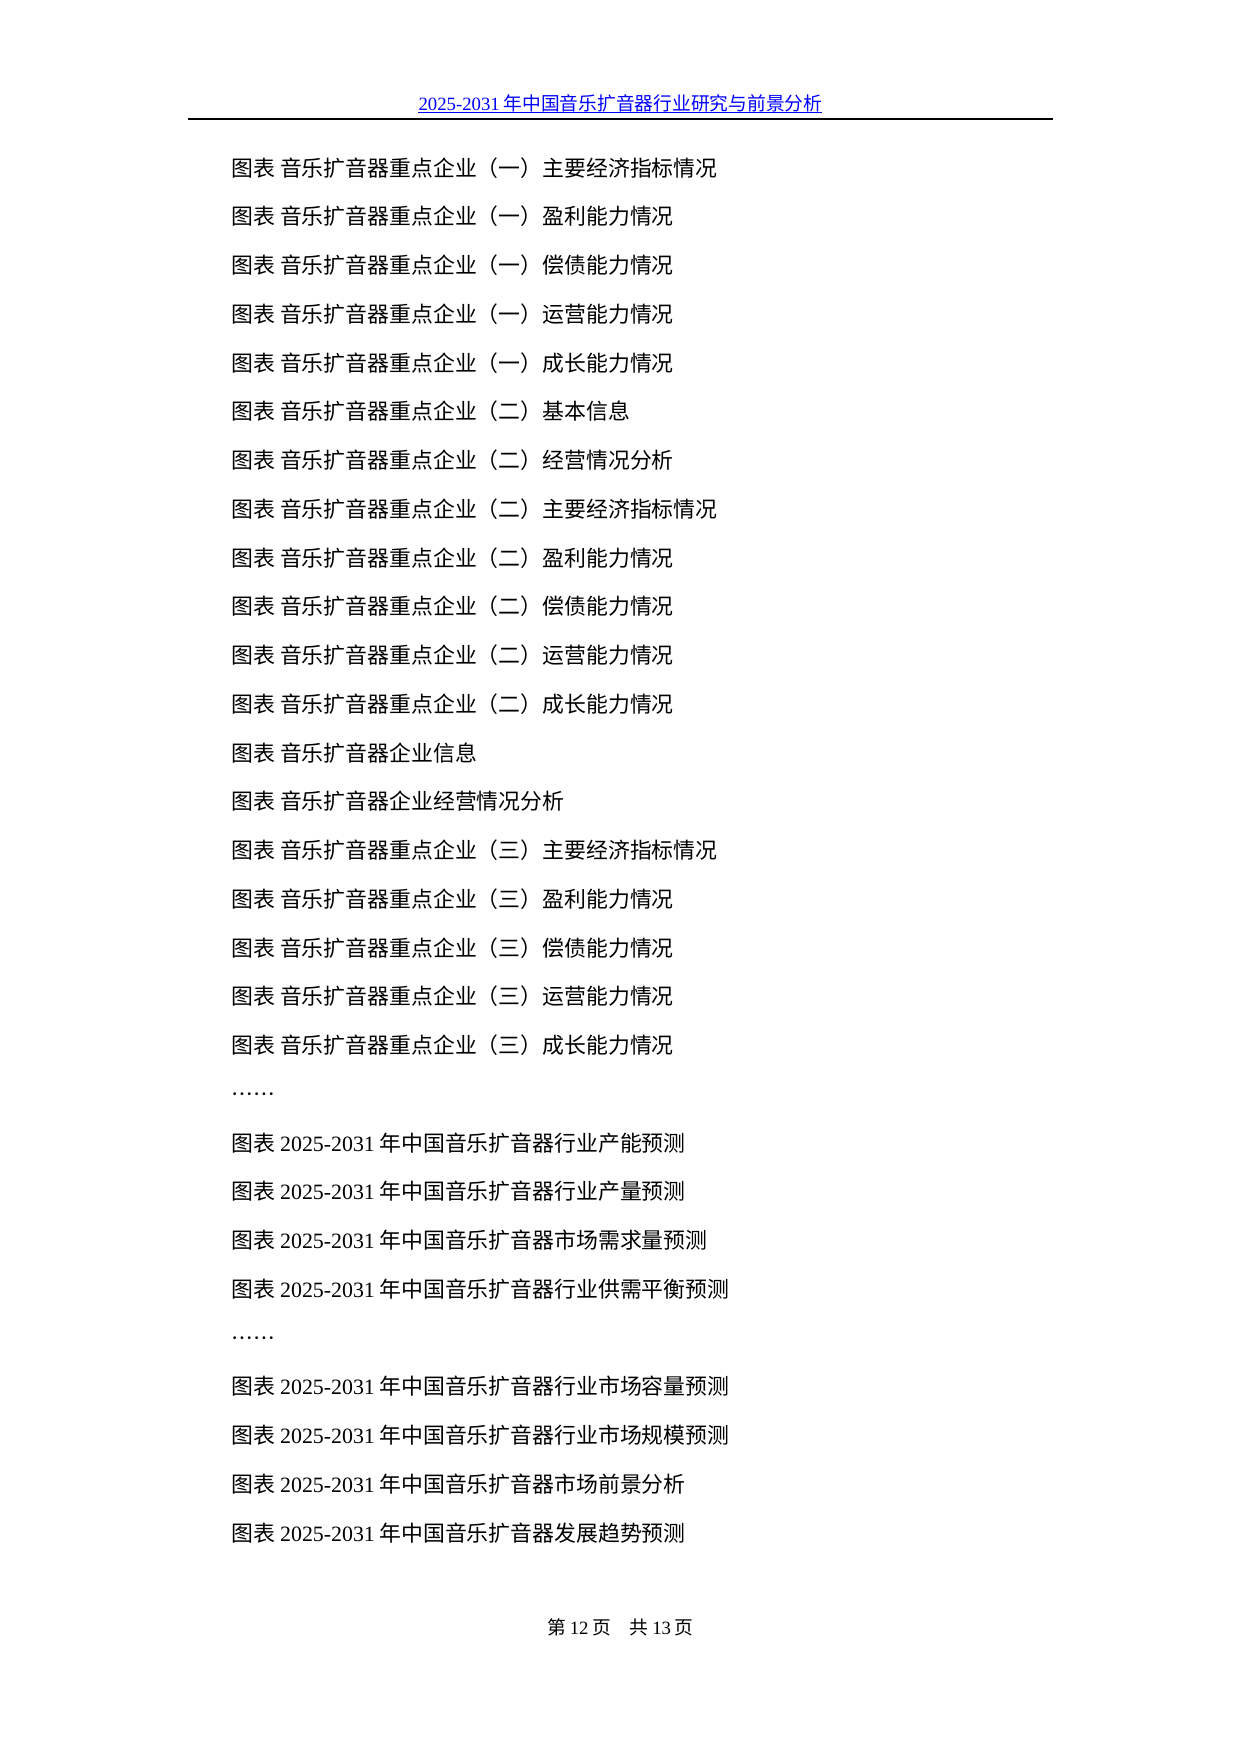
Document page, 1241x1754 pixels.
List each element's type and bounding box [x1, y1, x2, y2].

text [187, 150, 1053, 1548]
